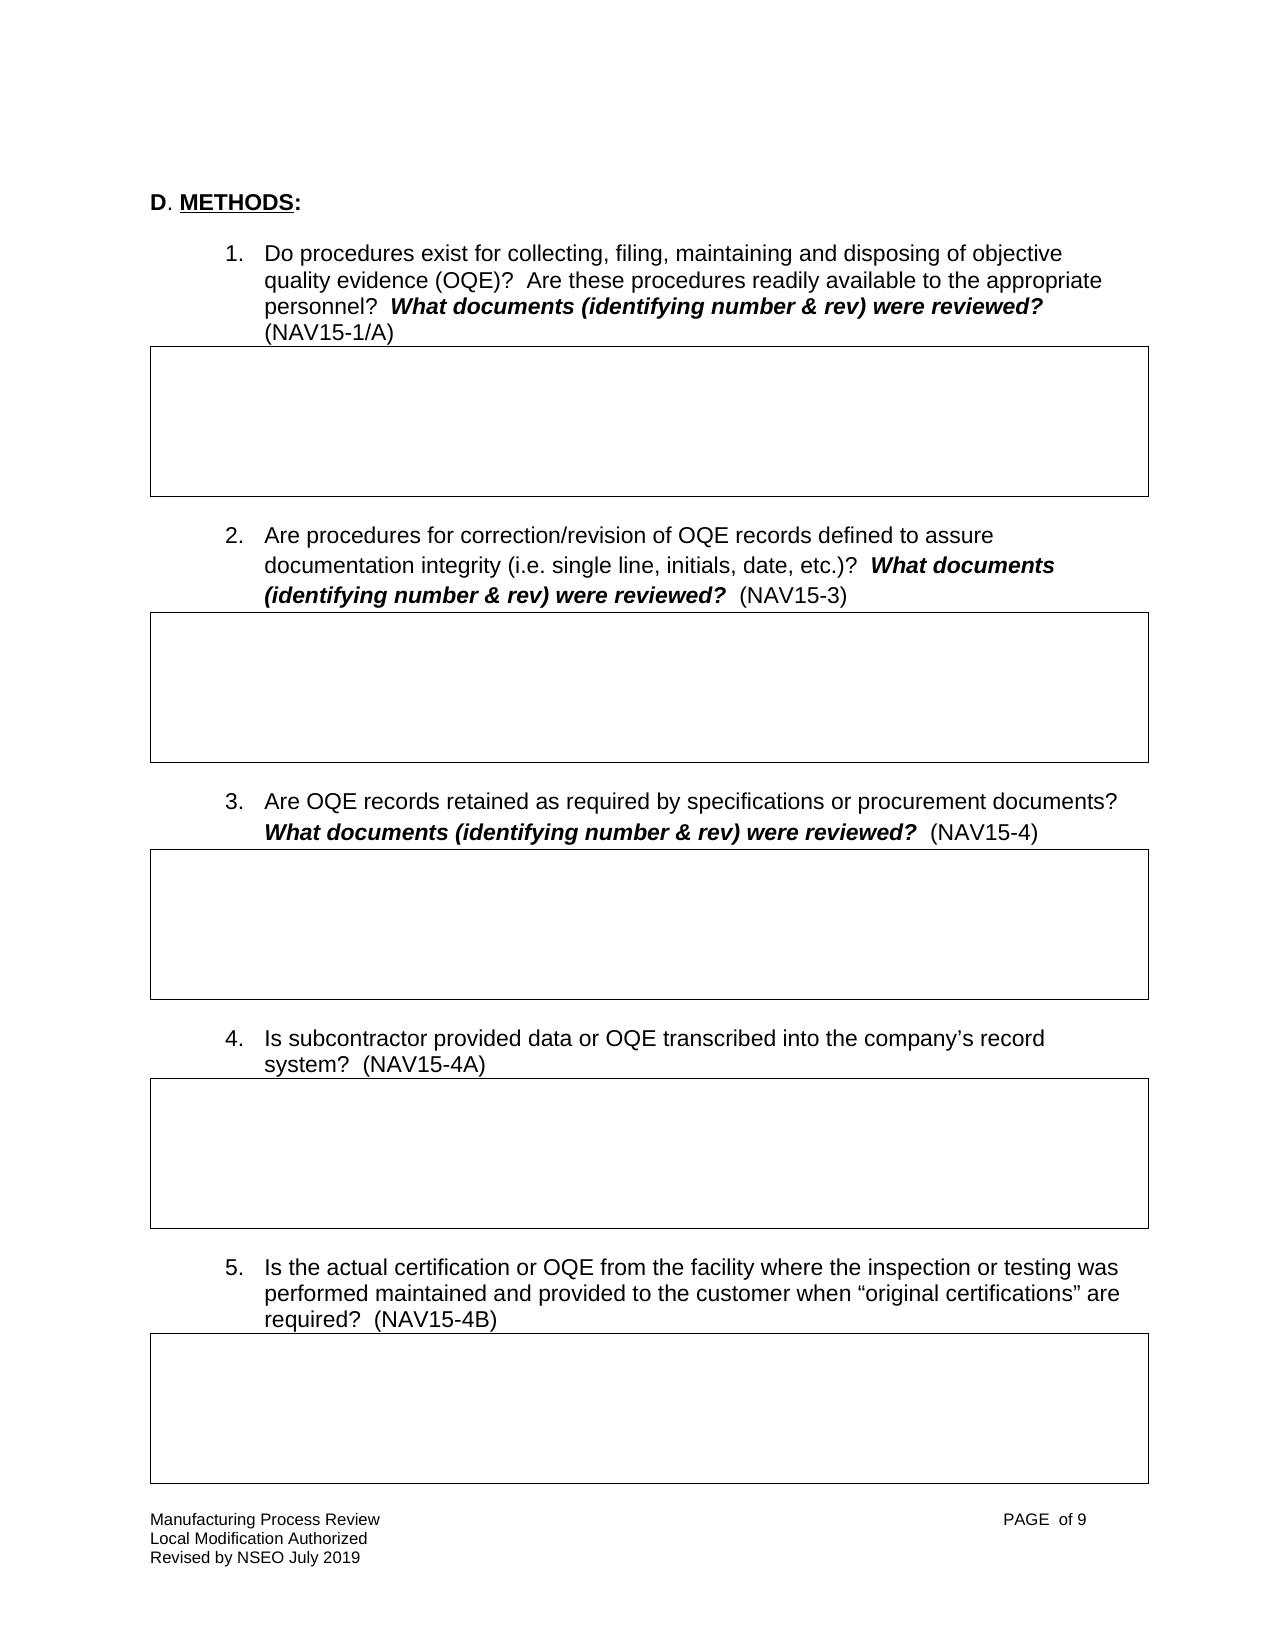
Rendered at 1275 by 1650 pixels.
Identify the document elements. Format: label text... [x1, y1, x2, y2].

table_header [151, 613, 1148, 762]
table_header [151, 1079, 1148, 1227]
table_header [151, 347, 1148, 496]
list Are OQE records retained as required by specifications or procurement documents? What documents (identifying number & rev) were reviewed? (NAV15-4) [225, 788, 1125, 845]
list Is subcontractor provided data or OQE transcribed into the company’s record system? (NAV15-4A) [225, 1025, 1125, 1077]
text D. METHODS: [150, 189, 1125, 215]
table_header [151, 850, 1148, 999]
list Do procedures exist for collecting, filing, maintaining and disposing of objective quality evidence (OQE)? Are these procedures readily available to the appropriate personnel? What documents (identifying number & rev) were reviewed? (NAV15-1/A) [225, 240, 1125, 346]
list Is the actual certification or OQE from the facility where the inspection or testing was performed maintained and provided to the customer when “original certifications” are required? (NAV15-4B) [225, 1253, 1125, 1333]
table_header [151, 1334, 1148, 1483]
list Are procedures for correction/revision of OQE records defined to assure documentation integrity (i.e. single line, initials, date, etc.)? What documents (identifying number & rev) were reviewed? (NAV15-3) [225, 522, 1125, 608]
